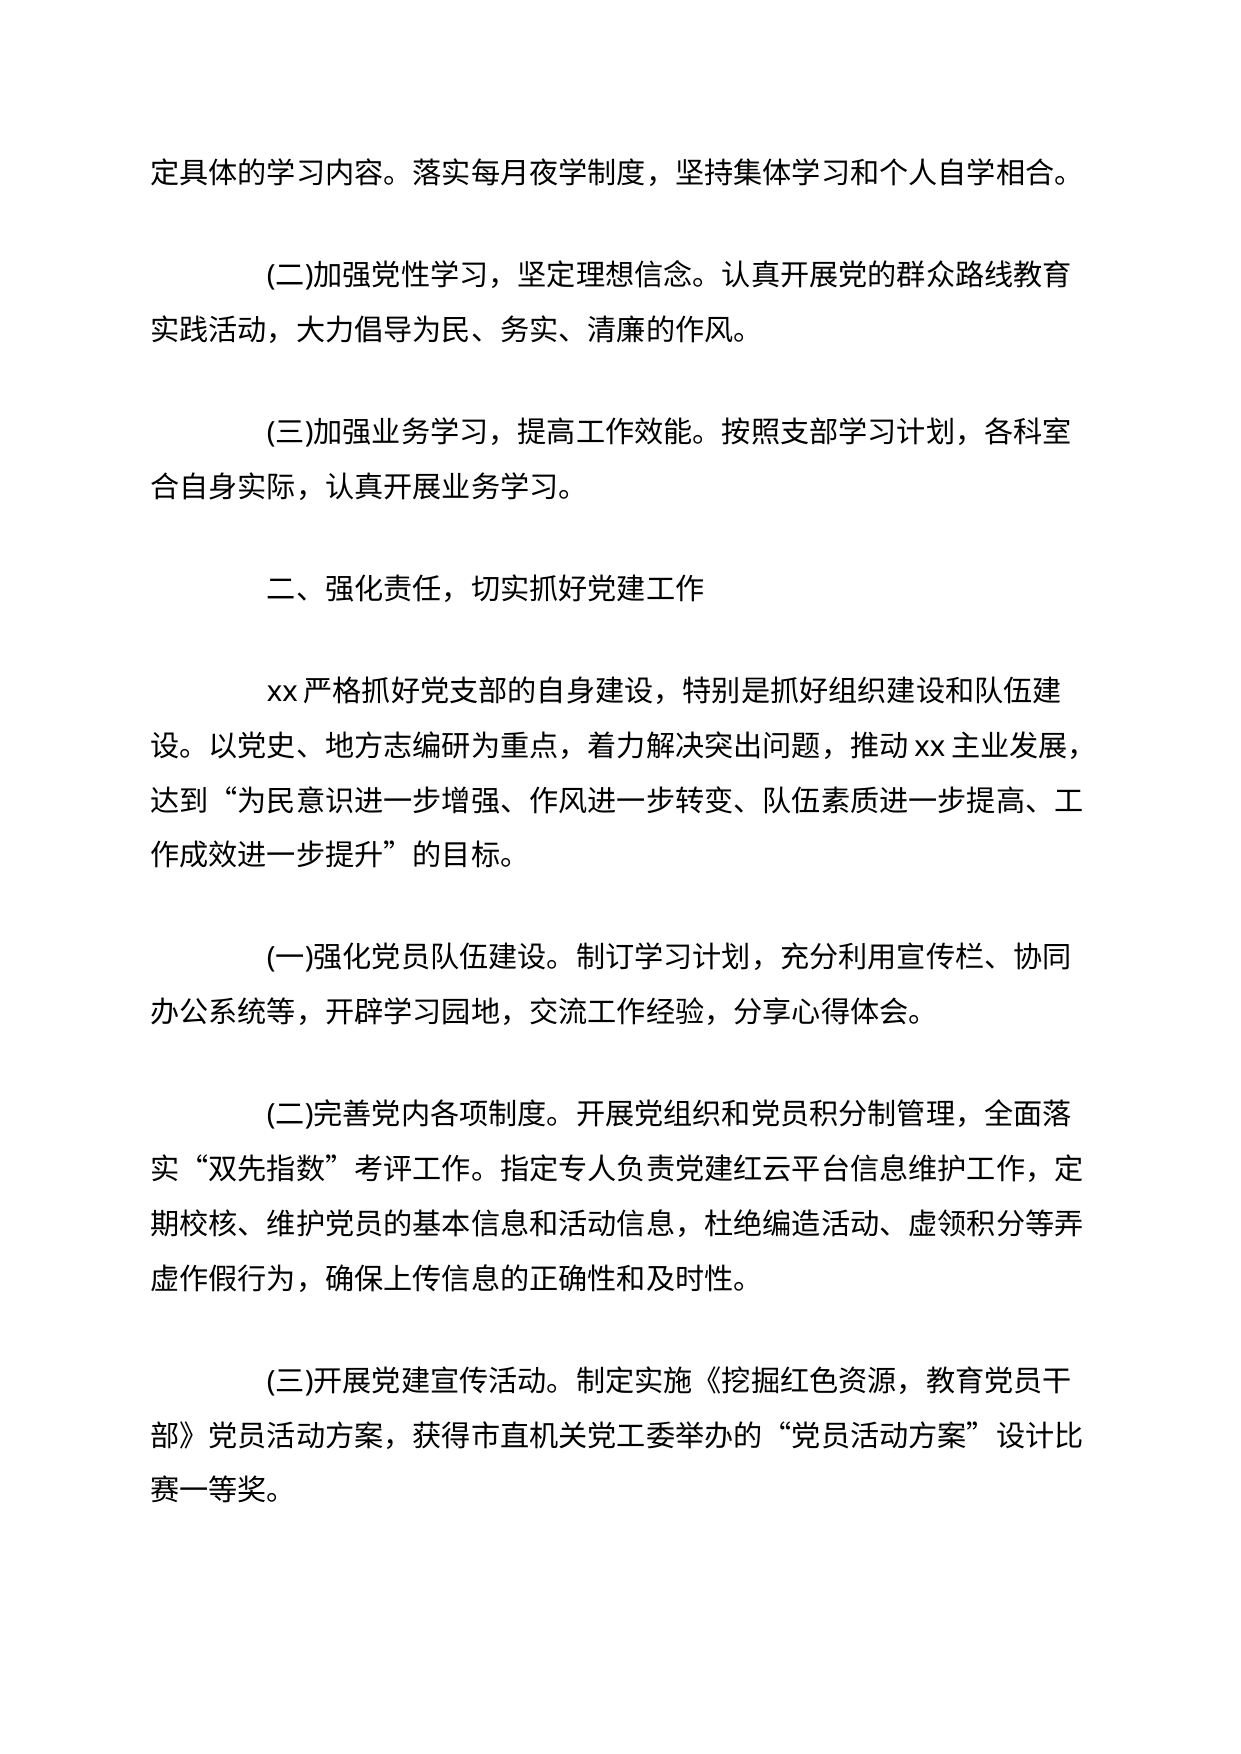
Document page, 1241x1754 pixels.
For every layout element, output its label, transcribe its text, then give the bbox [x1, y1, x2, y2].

text (三)开展党建宣传活动。制定实施《挖掘红色资源，教育党员干部》党员活动方案，获得市直机关党工委举办的“党员活动方案”设计比赛一等奖。 [150, 1357, 1090, 1509]
text xx严格抓好党支部的自身建设，特别是抓好组织建设和队伍建设。以党史、地方志编研为重点，着力解决突出问题，推动xx主业发展，达到“为民意识进一步增强、作风进一步转变、队伍素质进一步提高、工作成效进一步提升”的目标。 [150, 667, 1090, 874]
text (二)加强党性学习，坚定理想信念。认真开展党的群众路线教育实践活动，大力倡导为民、务实、清廉的作风。 [150, 252, 1090, 349]
text 二、强化责任，切实抓好党建工作 [150, 565, 1090, 608]
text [150, 150, 1090, 192]
text (一)强化党员队伍建设。制订学习计划，充分利用宣传栏、协同办公系统等，开辟学习园地，交流工作经验，分享心得体会。 [150, 934, 1090, 1031]
text (三)加强业务学习，提高工作效能。按照支部学习计划，各科室合自身实际，认真开展业务学习。 [150, 408, 1090, 506]
text (二)完善党内各项制度。开展党组织和党员积分制管理，全面落实“双先指数”考评工作。指定专人负责党建红云平台信息维护工作，定期校核、维护党员的基本信息和活动信息，杜绝编造活动、虚领积分等弄虚作假行为，确保上传信息的正确性和及时性。 [150, 1091, 1090, 1298]
